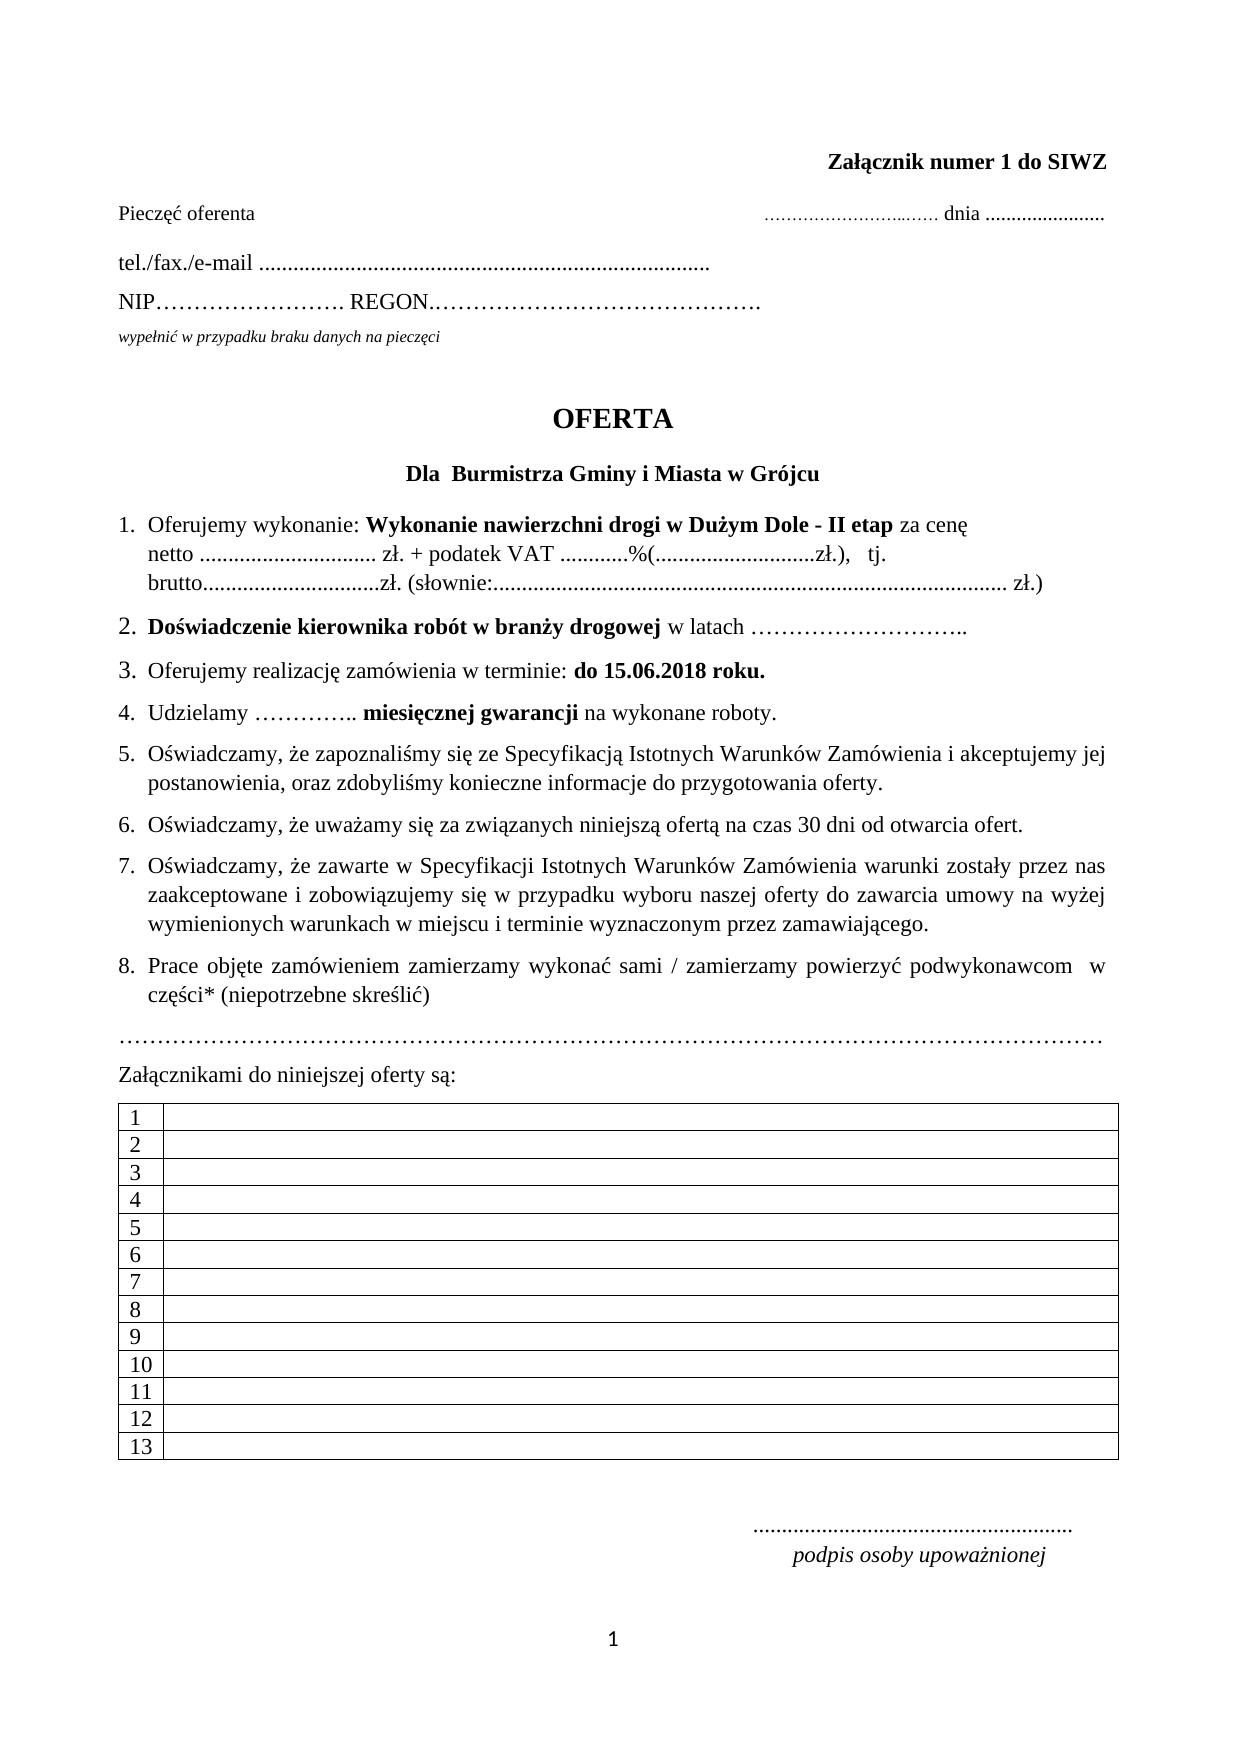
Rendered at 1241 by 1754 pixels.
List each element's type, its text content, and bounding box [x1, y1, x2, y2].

list Oświadczamy, że zawarte w Specyfikacji Istotnych Warunków Zamówienia warunki zostały przez nas zaakceptowane i zobowiązujemy się w przypadku wyboru naszej oferty do zawarcia umowy na wyżej wymienionych warunkach w miejscu i terminie wyznaczonym przez zamawiającego. [118, 852, 1107, 937]
table_cell 10 [119, 1351, 163, 1377]
text tel./fax./e-mail ............................................................................... [118, 249, 1107, 275]
table_cell 3 [119, 1159, 163, 1185]
table_cell [164, 1378, 1118, 1404]
text OFERTA [118, 401, 1107, 434]
table_header [164, 1104, 1118, 1130]
table_cell [164, 1186, 1118, 1213]
table_header 1 [119, 1104, 163, 1130]
table_cell [164, 1159, 1118, 1185]
table_cell [164, 1323, 1118, 1349]
list Oświadczamy, że uważamy się za związanych niniejszą ofertą na czas 30 dni od otwarcia ofert. [118, 811, 1107, 837]
text Dla Burmistrza Gminy i Miasta w Grójcu [118, 460, 1107, 487]
table_cell [164, 1214, 1118, 1240]
list Udzielamy ………….. miesięcznej gwarancji na wykonane roboty. [118, 699, 1107, 725]
table_cell [164, 1269, 1118, 1295]
table_cell 8 [119, 1296, 163, 1322]
table_cell [164, 1296, 1118, 1322]
table_cell 6 [119, 1241, 163, 1267]
text Załącznikami do niniejszej oferty są: [118, 1062, 1107, 1088]
text Pieczęć oferenta ……………………..…… dnia ....................... [118, 200, 1107, 224]
table_cell [164, 1241, 1118, 1267]
list Prace objęte zamówieniem zamierzamy wykonać sami / zamierzamy powierzyć podwykonawcom w części* (niepotrzebne skreślić) [118, 952, 1107, 1007]
text ………………………………………………………………………………………………………………… [118, 1022, 1107, 1048]
text wypełnić w przypadku braku danych na pieczęci [118, 327, 1107, 346]
table_cell [164, 1131, 1118, 1158]
table_cell 2 [119, 1131, 163, 1158]
text ........................................................ [118, 1511, 1107, 1538]
table_cell [164, 1351, 1118, 1377]
text Załącznik numer 1 do SIWZ [118, 148, 1107, 174]
text podpis osoby upoważnionej [118, 1541, 1107, 1568]
table_cell 13 [119, 1433, 163, 1459]
table_cell [164, 1405, 1118, 1432]
table_cell 12 [119, 1405, 163, 1432]
list Oferujemy wykonanie: Wykonanie nawierzchni drogi w Dużym Dole - II etap za cenę netto ............................... zł. + podatek VAT ............%(............................zł.), tj. brutto...............................zł. (słownie:.......................................................................................... zł.) [118, 511, 1107, 596]
table_cell 5 [119, 1214, 163, 1240]
table_cell [164, 1433, 1118, 1459]
table_cell 4 [119, 1186, 163, 1213]
table_cell 9 [119, 1323, 163, 1349]
list Oświadczamy, że zapoznaliśmy się ze Specyfikacją Istotnych Warunków Zamówienia i akceptujemy jej postanowienia, oraz zdobyliśmy konieczne informacje do przygotowania oferty. [118, 740, 1107, 796]
text NIP……………………. REGON.……………………………………. [118, 288, 1107, 314]
list Doświadczenie kierownika robót w branży drogowej w latach ……………………….. [118, 611, 1107, 639]
table_cell 11 [119, 1378, 163, 1404]
table_cell 7 [119, 1269, 163, 1295]
list Oferujemy realizację zamówienia w terminie: do 15.06.2018 roku. [118, 655, 1107, 684]
